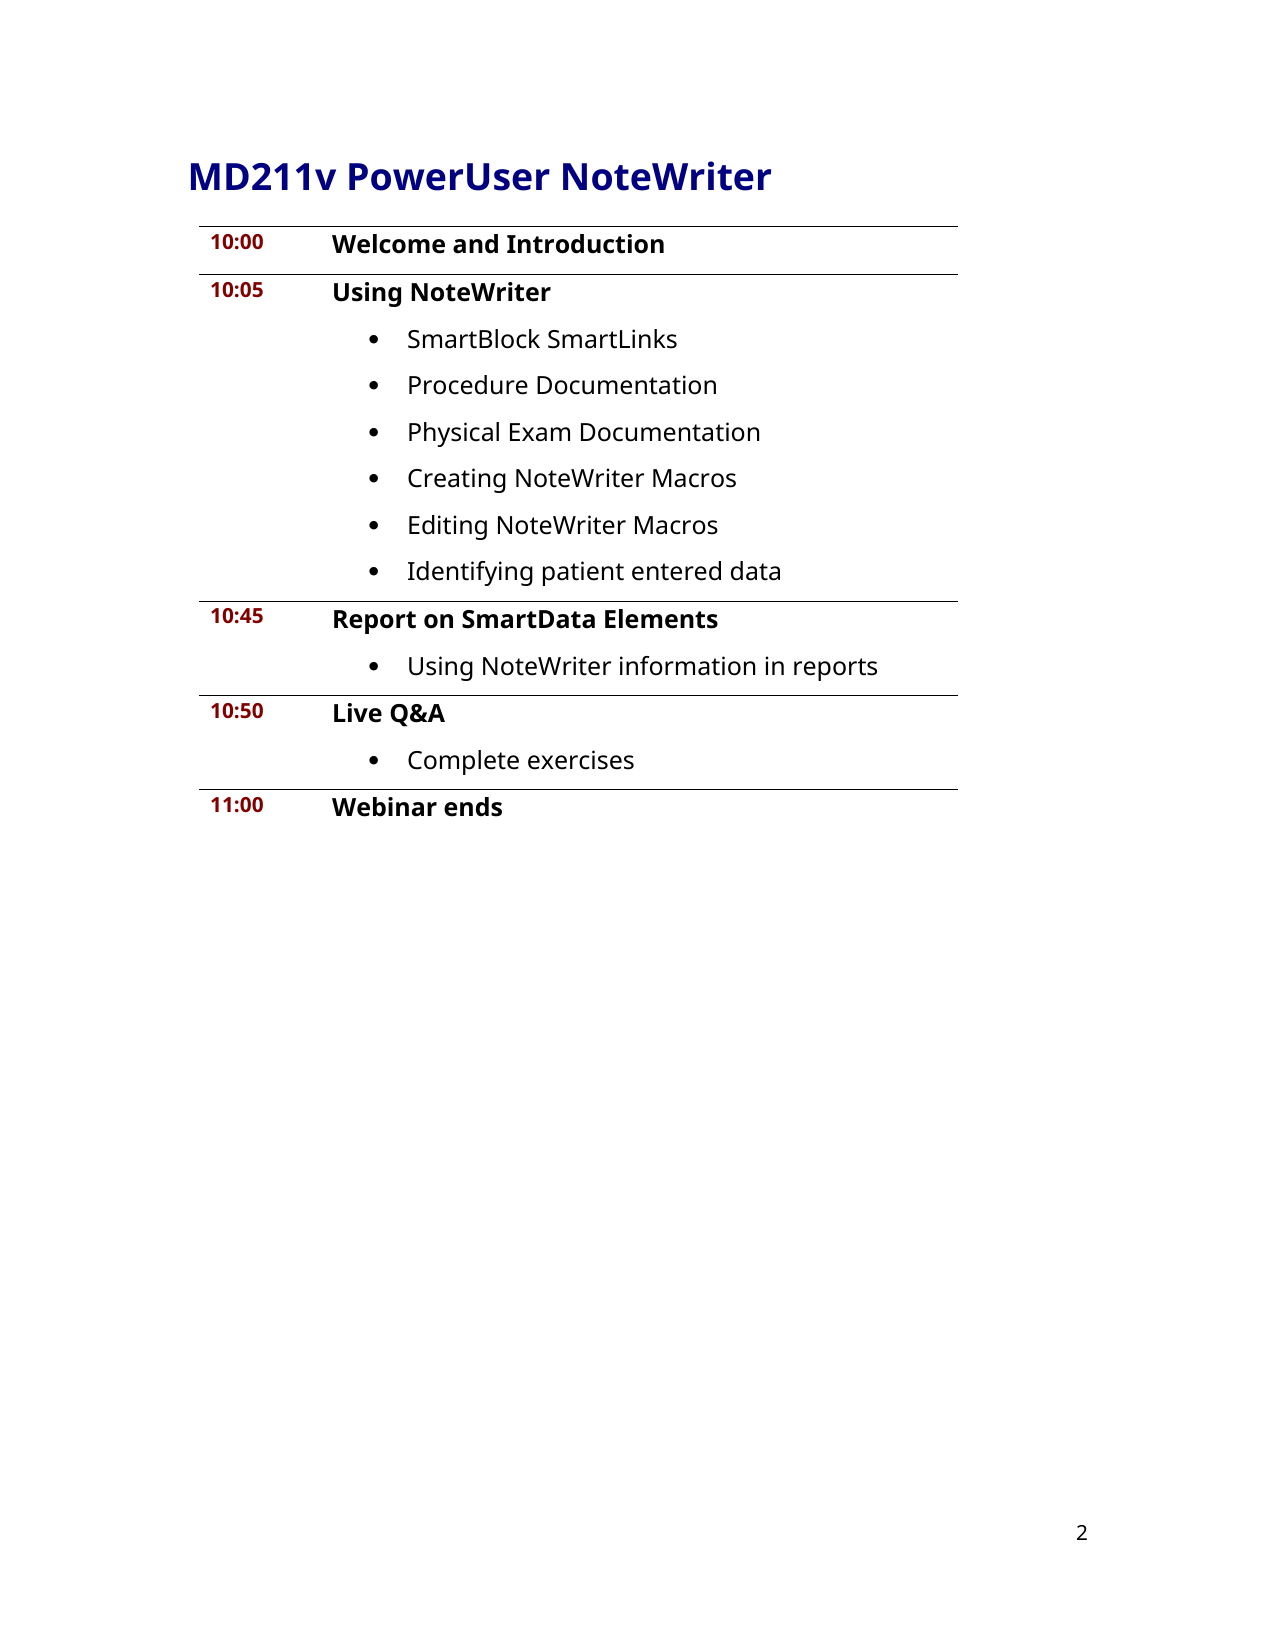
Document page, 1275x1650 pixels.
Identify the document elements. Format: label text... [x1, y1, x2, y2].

table_header Welcome and Introduction [321, 227, 958, 274]
table_cell 10:45 [199, 602, 321, 695]
table_cell 11:00 [199, 790, 321, 837]
table_cell 10:05 [199, 275, 321, 601]
table_cell Using NoteWriter SmartBlock SmartLinks Procedure Documentation Physical Exam Documentation Creating NoteWriter Macros Editing NoteWriter Macros Identifying patient entered data [321, 275, 958, 601]
table_cell Webinar ends [321, 790, 958, 837]
table_header 10:00 [199, 227, 321, 274]
table_cell Report on SmartData Elements Using NoteWriter information in reports [321, 602, 958, 695]
subtitle MD211v PowerUser NoteWriter [187, 150, 1087, 201]
table_cell 10:50 [199, 696, 321, 789]
table_cell Live Q&A Complete exercises [321, 696, 958, 789]
